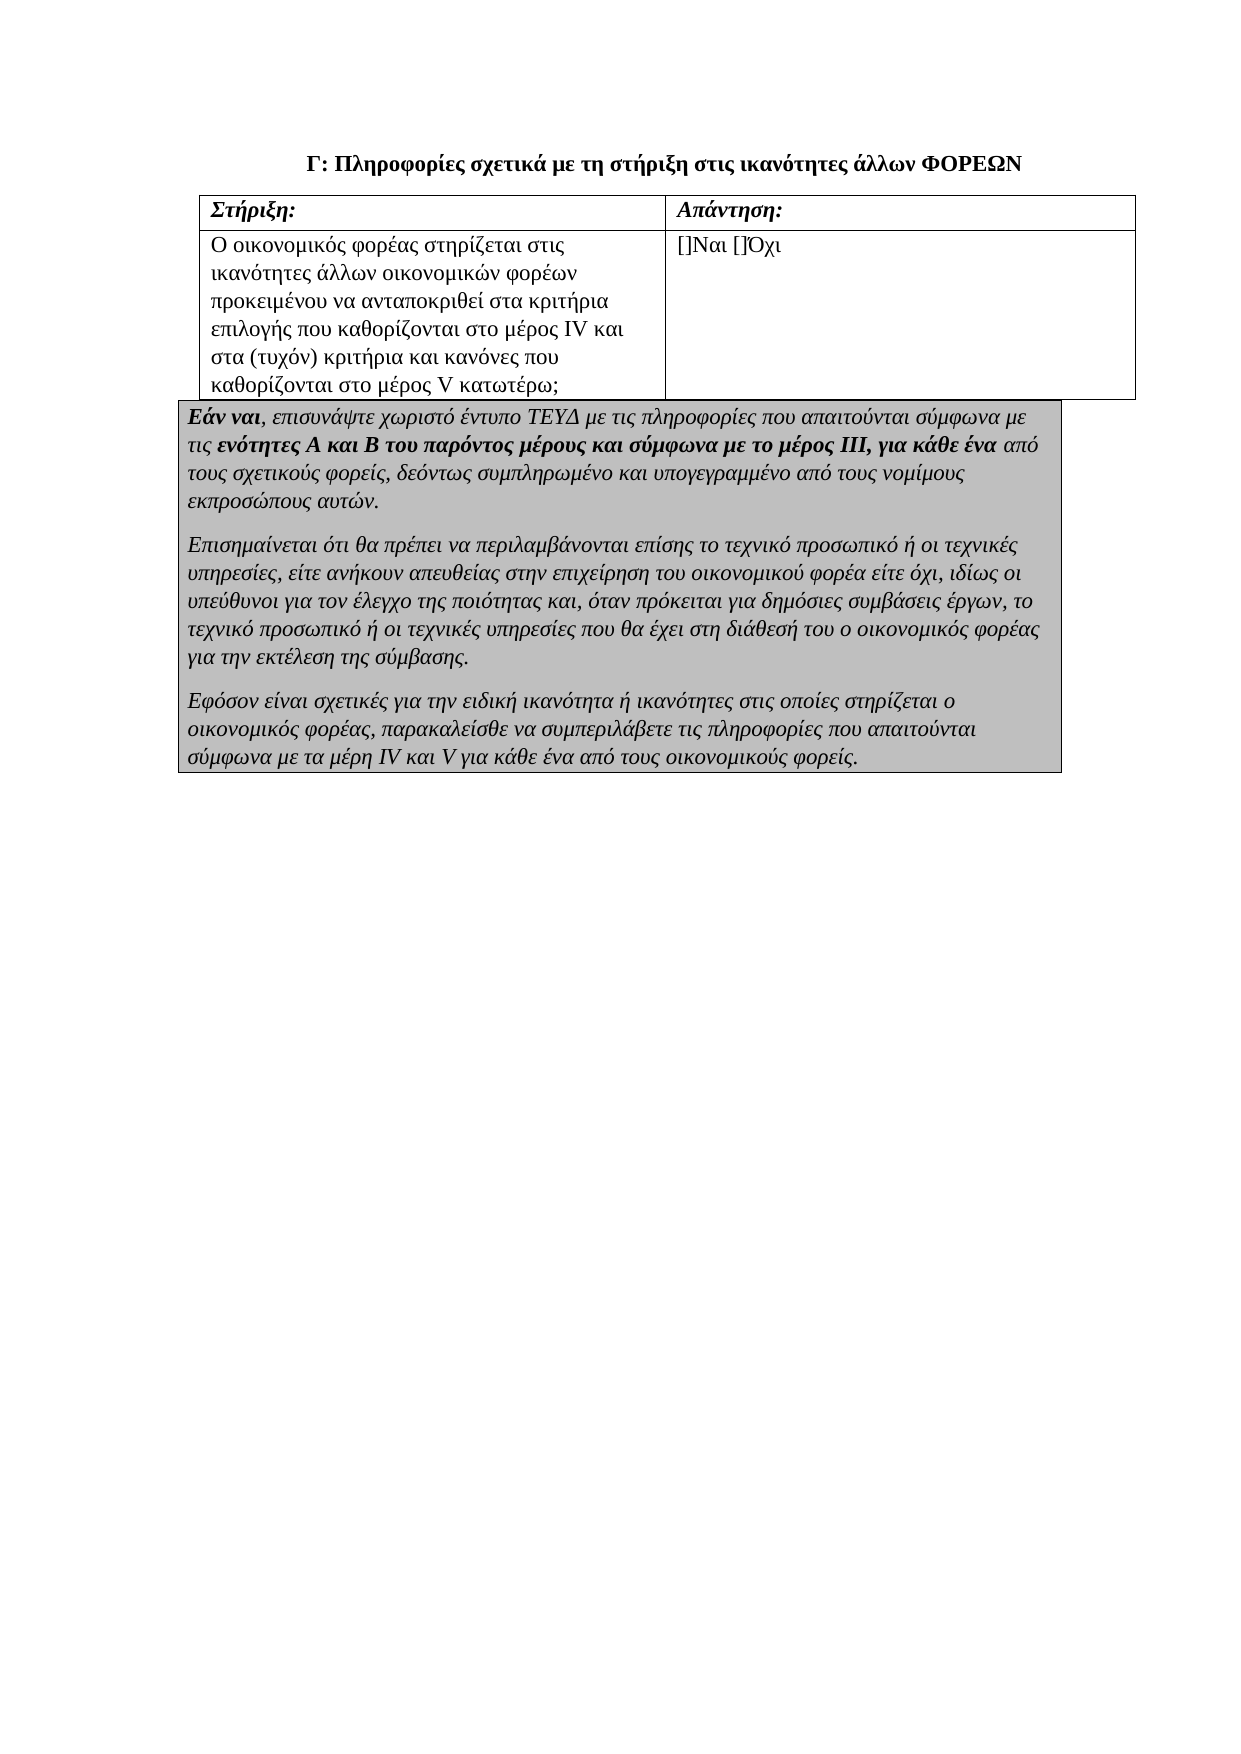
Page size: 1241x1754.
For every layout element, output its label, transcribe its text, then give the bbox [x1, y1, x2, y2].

table_cell []Ναι []Όχι [666, 231, 1135, 399]
text Γ: Πληροφορίες σχετικά με τη στήριξη στις ικανότητες άλλων ΦΟΡΕΩΝ [276, 150, 1053, 176]
text Επισημαίνεται ότι θα πρέπει να περιλαμβάνονται επίσης το τεχνικό προσωπικό ή οι τεχνικές υπηρεσίες, είτε ανήκουν απευθείας στην επιχείρηση του οικονομικού φορέα είτε όχι, ιδίως οι υπεύθυνοι για τον έλεγχο της ποιότητας και, όταν πρόκειται για δημόσιες συμβάσεις έργων, το τεχνικό προσωπικό ή οι τεχνικές υπηρεσίες που θα έχει στη διάθεσή του ο οικονομικός φορέας για την εκτέλεση της σύμβασης. [179, 528, 1061, 669]
table_cell Ο οικονομικός φορέας στηρίζεται στις ικανότητες άλλων οικονομικών φορέων προκειμένου να ανταποκριθεί στα κριτήρια επιλογής που καθορίζονται στο μέρος IV και στα (τυχόν) κριτήρια και κανόνες που καθορίζονται στο μέρος V κατωτέρω; [200, 231, 665, 399]
text Εφόσον είναι σχετικές για την ειδική ικανότητα ή ικανότητες στις οποίες στηρίζεται ο οικονομικός φορέας, παρακαλείσθε να συμπεριλάβετε τις πληροφορίες που απαιτούνται σύμφωνα με τα μέρη IV και V για κάθε ένα από τους οικονομικούς φορείς. [179, 684, 1061, 772]
table_header Στήριξη: [200, 196, 665, 230]
text Εάν ναι, επισυνάψτε χωριστό έντυπο ΤΕΥΔ με τις πληροφορίες που απαιτούνται σύμφωνα με τις ενότητες Α και Β του παρόντος μέρους και σύμφωνα με το μέρος ΙΙΙ, για κάθε ένα από τους σχετικούς φορείς, δεόντως συμπληρωμένο και υπογεγραμμένο από τους νομίμους εκπροσώπους αυτών. [179, 401, 1061, 513]
table_header Απάντηση: [666, 196, 1135, 230]
